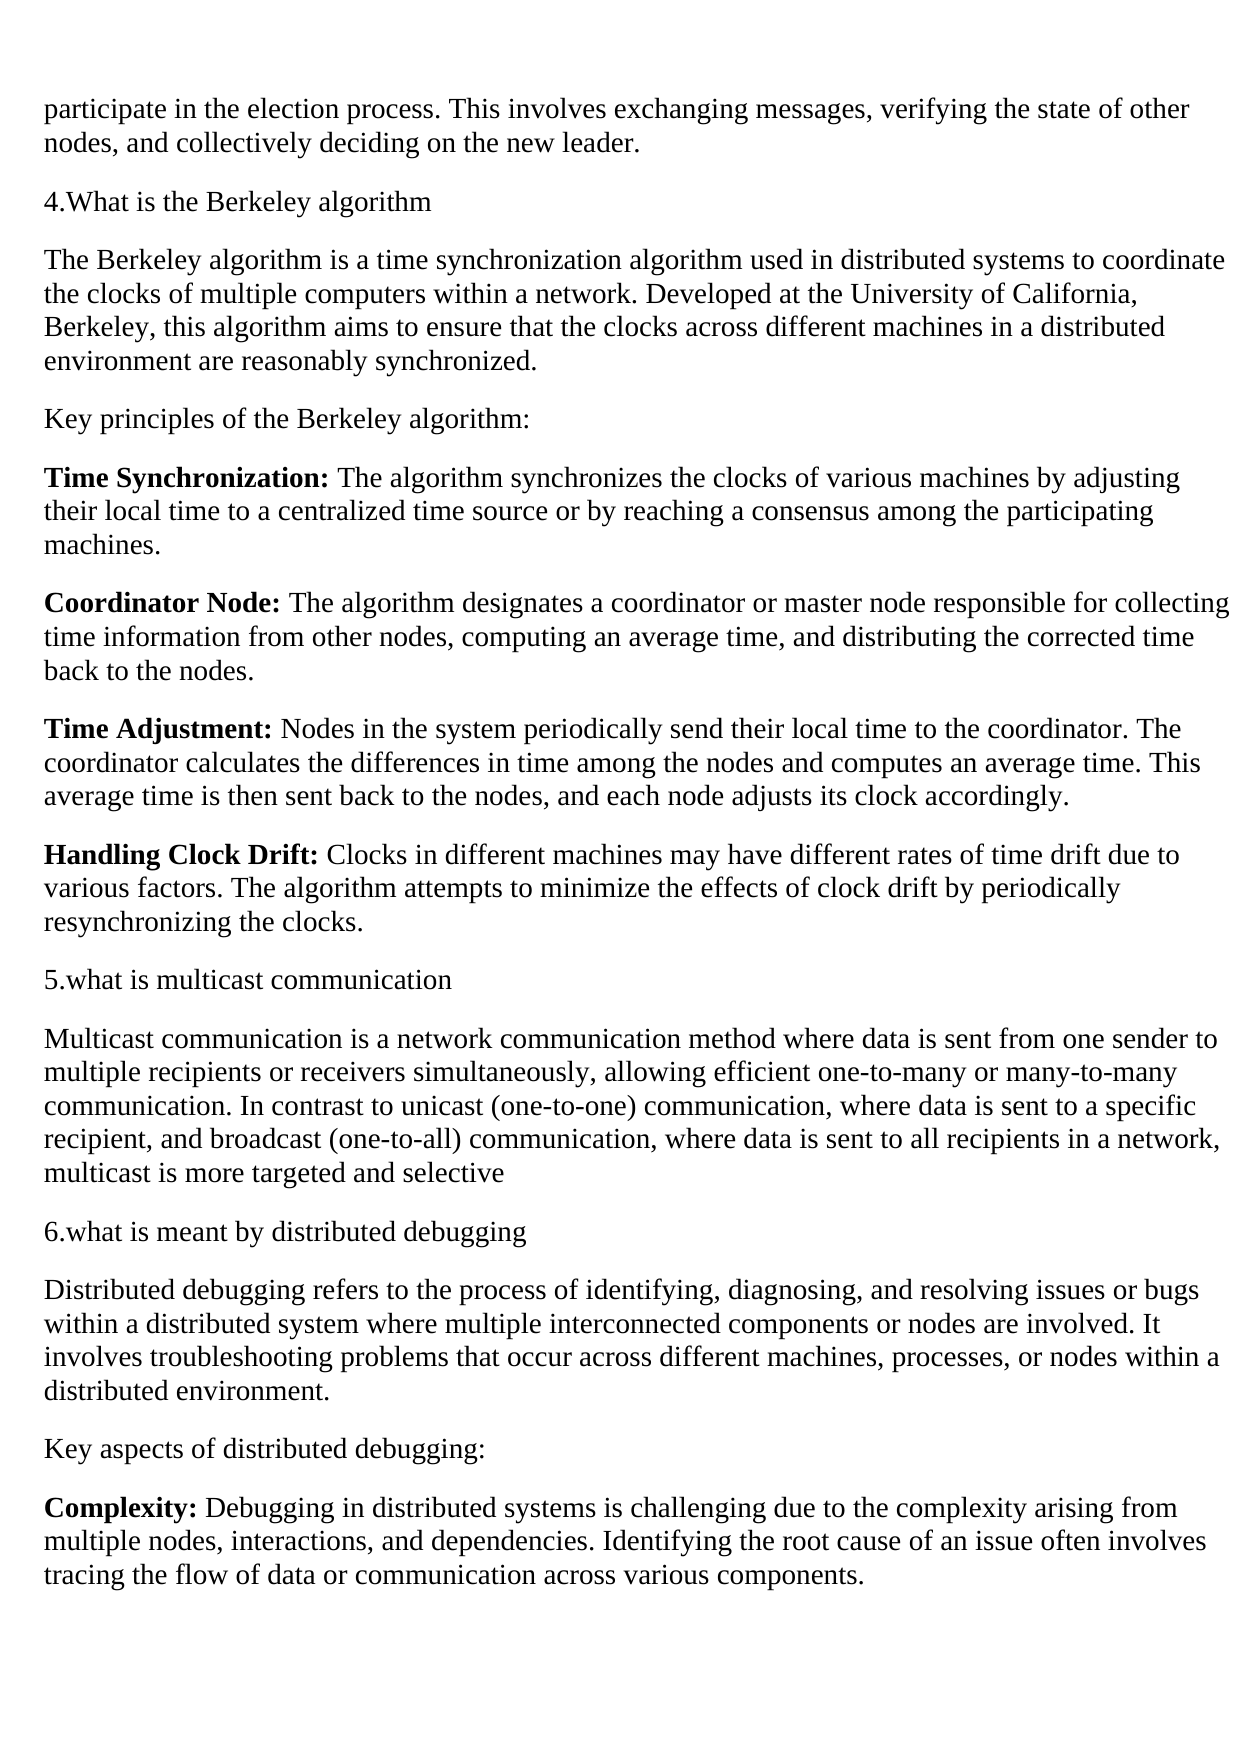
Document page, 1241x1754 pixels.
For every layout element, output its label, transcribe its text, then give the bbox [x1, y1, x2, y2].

text Coordinator Node: The algorithm designates a coordinator or master node responsible for collecting time information from other nodes, computing an average time, and distributing the corrected time back to the nodes. [44, 586, 1236, 686]
text Key principles of the Berkeley algorithm: [44, 401, 1236, 435]
text The Berkeley algorithm is a time synchronization algorithm used in distributed systems to coordinate the clocks of multiple computers within a network. Developed at the University of California, Berkeley, this algorithm aims to ensure that the clocks across different machines in a distributed environment are reasonably synchronized. [44, 242, 1236, 376]
text 5.what is multicast communication [44, 962, 1236, 996]
text Complexity: Debugging in distributed systems is challenging due to the complexity arising from multiple nodes, interactions, and dependencies. Identifying the root cause of an issue often involves tracing the flow of data or communication across various components. [44, 1490, 1236, 1591]
text Key aspects of distributed debugging: [44, 1431, 1236, 1465]
text Time Adjustment: Nodes in the system periodically send their local time to the coordinator. The coordinator calculates the differences in time among the nodes and computes an average time. This average time is then sent back to the nodes, and each node adjusts its clock accordingly. [44, 711, 1236, 812]
text Multicast communication is a network communication method where data is sent from one sender to multiple recipients or receivers simultaneously, allowing efficient one-to-many or many-to-many communication. In contrast to unicast (one-to-one) communication, where data is sent to a specific recipient, and broadcast (one-to-all) communication, where data is sent to all recipients in a network, multicast is more targeted and selective [44, 1021, 1236, 1189]
text 6.what is meant by distributed debugging [44, 1214, 1236, 1247]
text Time Synchronization: The algorithm synchronizes the clocks of various machines by adjusting their local time to a centralized time source or by reaching a consensus among the participating machines. [44, 460, 1236, 561]
text Handling Clock Drift: Clocks in different machines may have different rates of time drift due to various factors. The algorithm attempts to minimize the effects of clock drift by periodically resynchronizing the clocks. [44, 837, 1236, 937]
text Distributed debugging refers to the process of identifying, diagnosing, and resolving issues or bugs within a distributed system where multiple interconnected components or nodes are involved. It involves troubleshooting problems that occur across different machines, processes, or nodes within a distributed environment. [44, 1272, 1236, 1406]
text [44, 92, 1236, 159]
text 4.What is the Berkeley algorithm [44, 184, 1236, 217]
